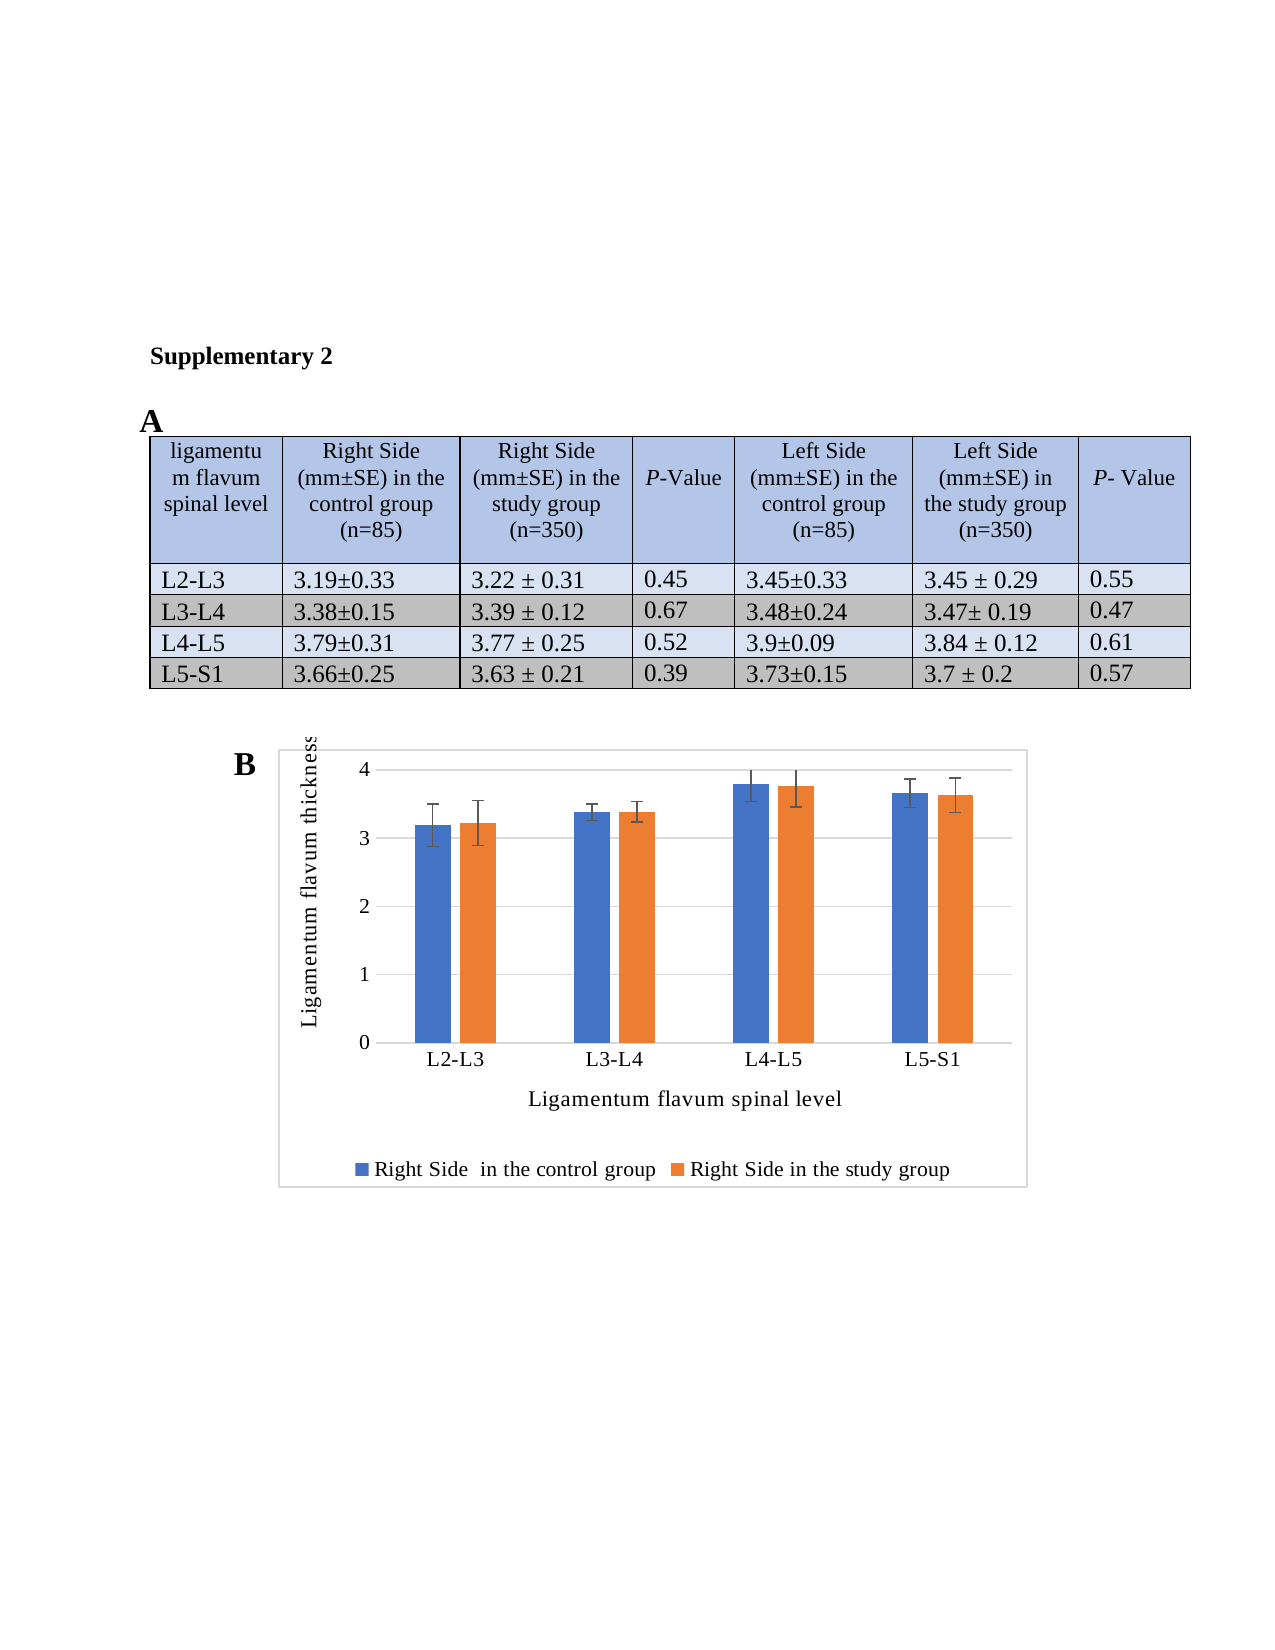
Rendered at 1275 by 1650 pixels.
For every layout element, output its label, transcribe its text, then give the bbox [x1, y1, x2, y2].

table_cell 3.22 ± 0.31 [461, 564, 632, 594]
table_header Left Side (mm±SE) in the control group (n=85) [735, 437, 912, 563]
table_cell 3.66±0.25 [283, 658, 459, 688]
table_cell 3.73±0.15 [735, 658, 912, 688]
table_cell 3.79±0.31 [283, 627, 459, 657]
table_header P-Value [633, 437, 734, 563]
table_header Right Side (mm±SE) in the control group (n=85) [283, 437, 459, 563]
table_cell L4-L5 [151, 627, 282, 657]
table_cell 0.39 [633, 658, 734, 688]
table_cell 3.63 ± 0.21 [461, 658, 632, 688]
table_cell L3-L4 [151, 595, 282, 626]
table_cell 3.19±0.33 [283, 564, 459, 594]
text Supplementary 2 [150, 341, 1125, 369]
table_cell 0.45 [633, 564, 734, 594]
table_cell L2-L3 [151, 564, 282, 594]
table_cell 0.52 [633, 627, 734, 657]
table_header Left Side (mm±SE) in the study group (n=350) [913, 437, 1078, 563]
table_cell 3.47± 0.19 [913, 595, 1078, 626]
table_cell 3.38±0.15 [283, 595, 459, 626]
table_cell 3.39 ± 0.12 [461, 595, 632, 626]
table_cell 0.67 [633, 595, 734, 626]
table_cell 3.45±0.33 [735, 564, 912, 594]
table_header ligamentum flavum spinal level [151, 437, 282, 563]
table_cell 0.47 [1079, 595, 1190, 626]
table_header P- Value [1079, 437, 1190, 563]
table_cell 3.7 ± 0.2 [913, 658, 1078, 688]
table_header Right Side (mm±SE) in the study group (n=350) [461, 437, 632, 563]
table_cell 3.9±0.09 [735, 627, 912, 657]
table_cell 3.45 ± 0.29 [913, 564, 1078, 594]
table_cell 3.77 ± 0.25 [461, 627, 632, 657]
table_cell 3.48±0.24 [735, 595, 912, 626]
table_cell 3.84 ± 0.12 [913, 627, 1078, 657]
table_cell 0.61 [1079, 627, 1190, 657]
table_cell 0.57 [1079, 658, 1190, 688]
table_cell L5-S1 [151, 658, 282, 688]
table_cell 0.55 [1079, 564, 1190, 594]
